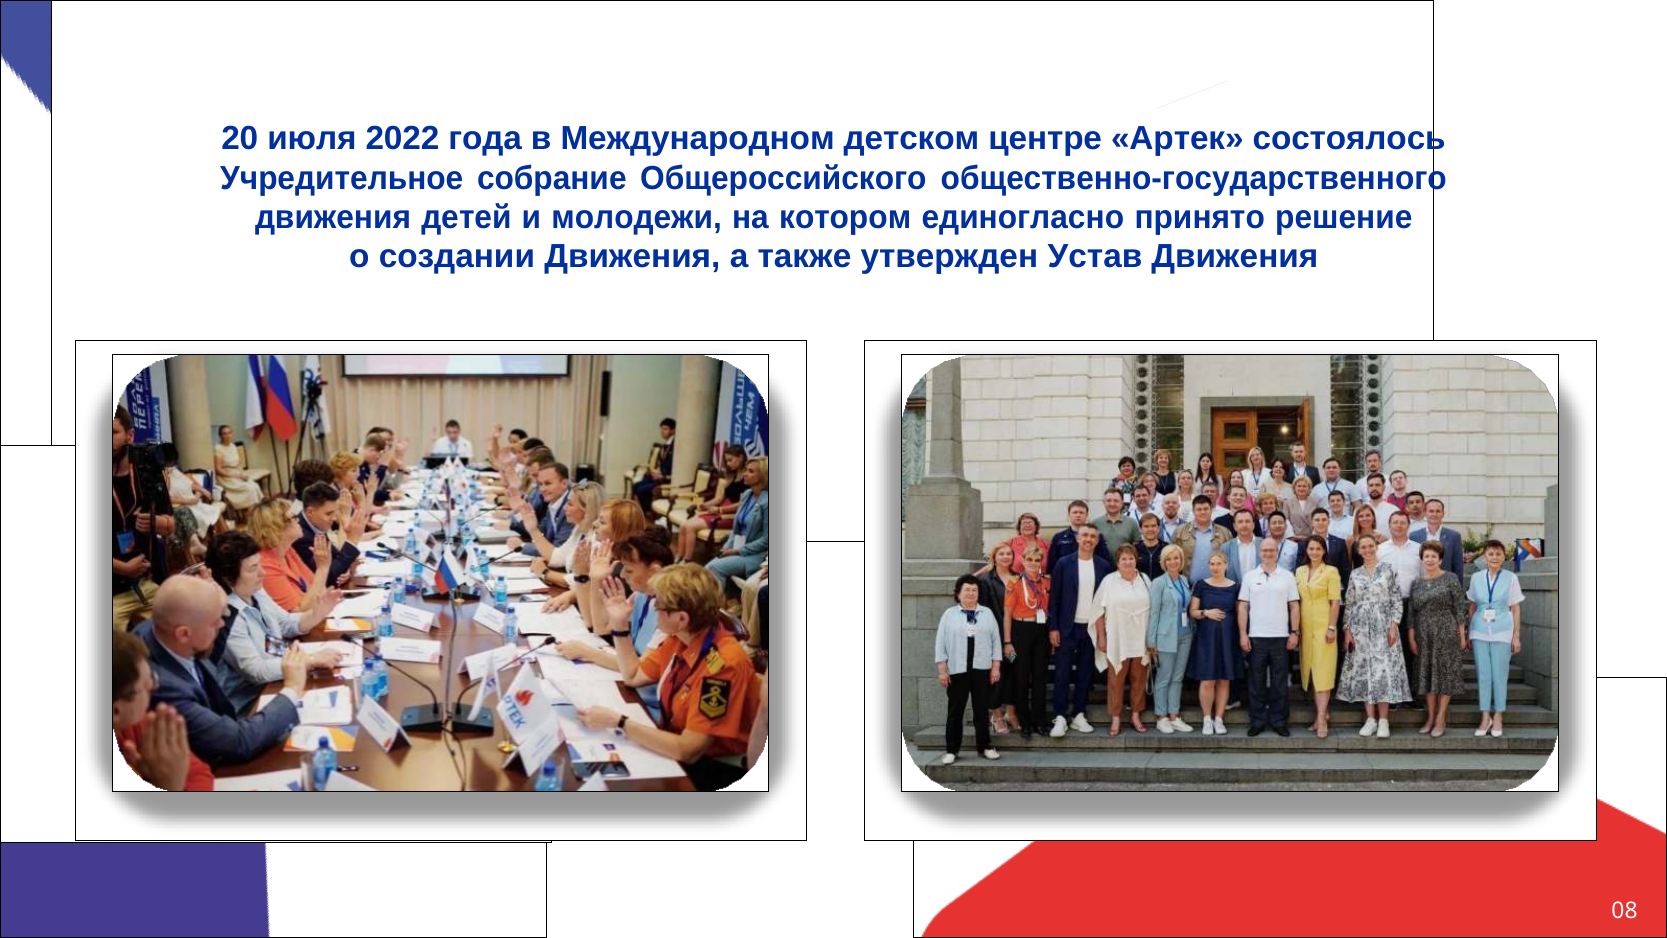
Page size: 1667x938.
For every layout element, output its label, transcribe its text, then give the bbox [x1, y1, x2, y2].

picture [914, 678, 1666, 937]
picture [1, 843, 546, 937]
picture [1, 1, 51, 445]
picture [76, 341, 806, 840]
text о создании Движения, а также утвержден Устав Движения [195, 237, 1472, 275]
picture [1, 446, 551, 842]
text 20 июля 2022 года в Международном детском центре «Артек» состоялось Учредительное собрание Общероссийского общественно-государственного движения детей и молодежи, на котором единогласно принято решение [195, 118, 1472, 236]
text 08 [21, 894, 1637, 925]
picture [865, 341, 1596, 840]
picture [52, 1, 1433, 541]
